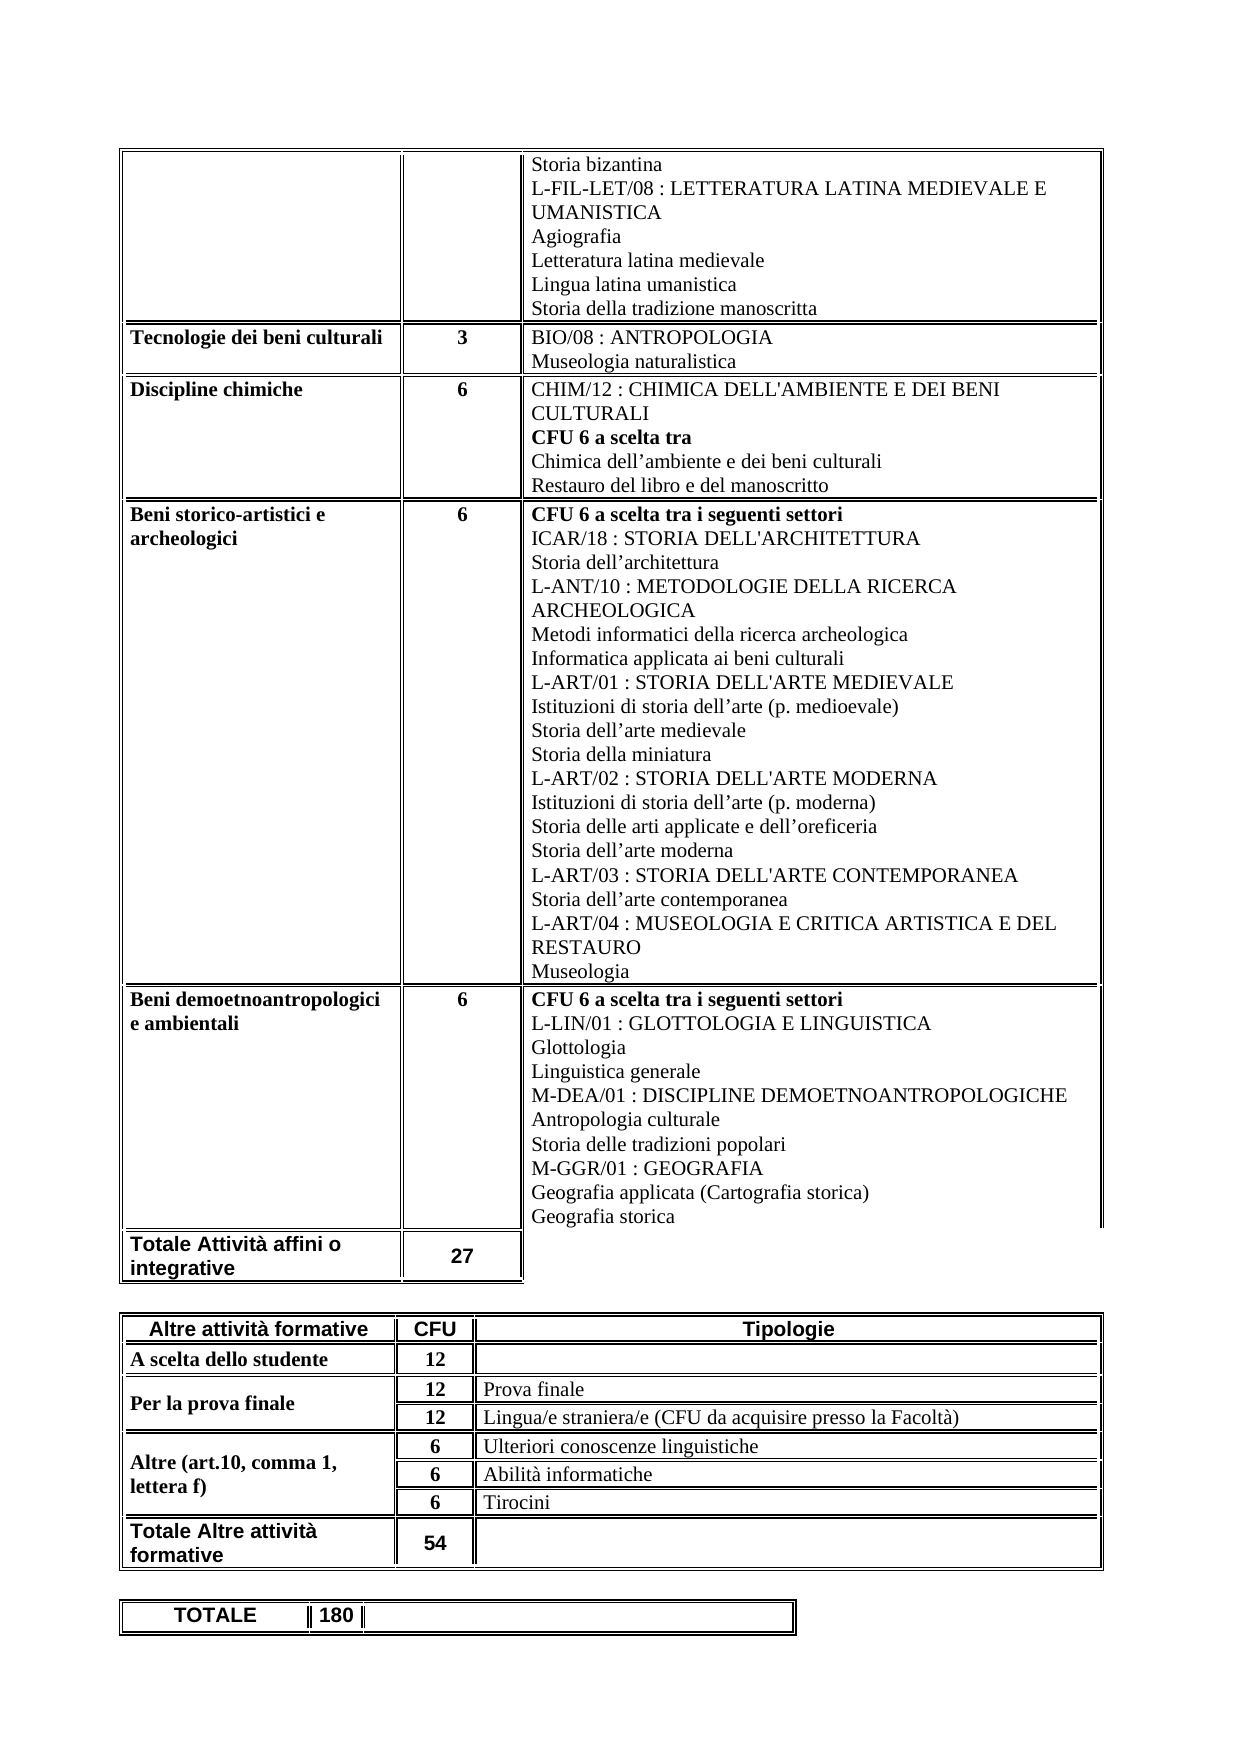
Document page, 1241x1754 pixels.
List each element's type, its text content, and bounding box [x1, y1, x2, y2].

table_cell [118, 149, 1102, 1312]
